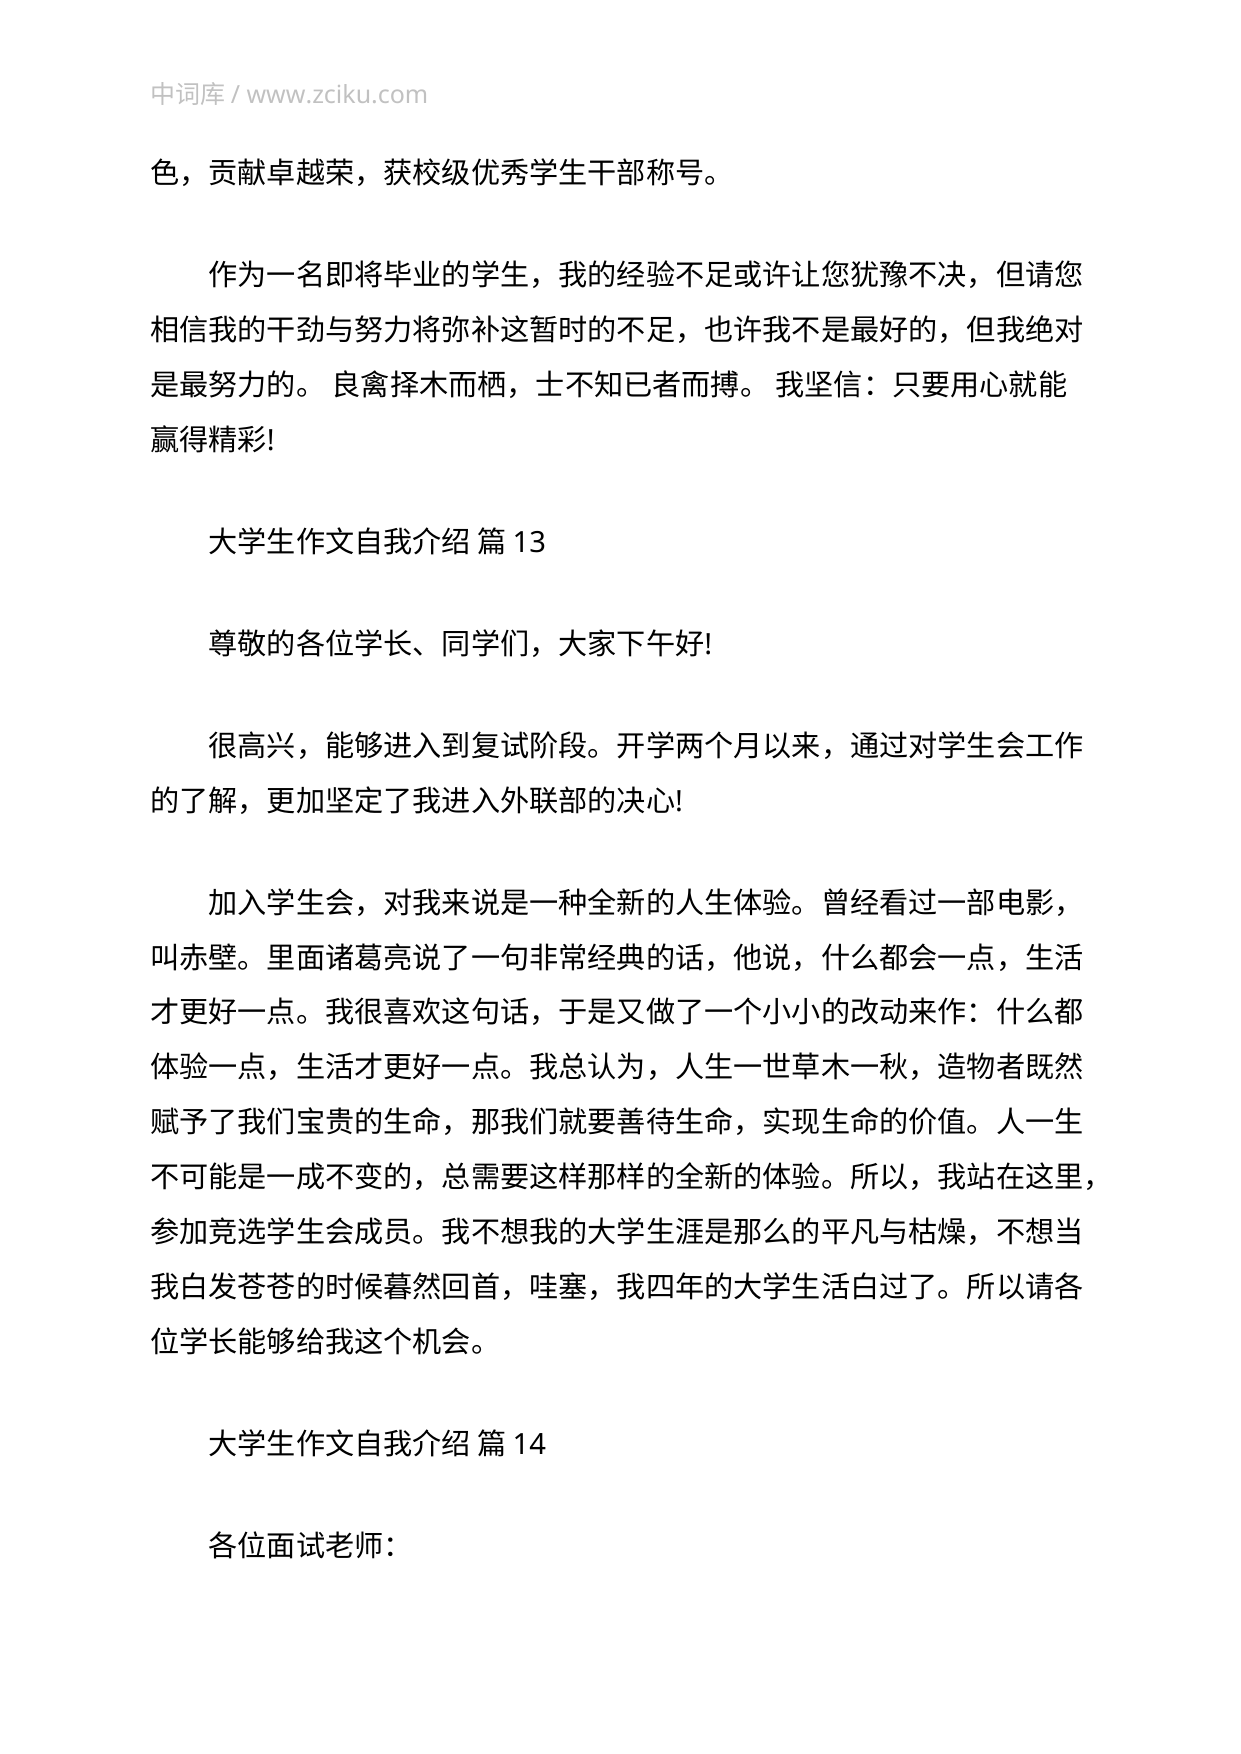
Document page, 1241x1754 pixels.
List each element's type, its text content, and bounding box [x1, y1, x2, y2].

text 大学生作文自我介绍 篇14 [150, 1420, 1090, 1463]
text 大学生作文自我介绍 篇13 [150, 518, 1090, 561]
text 各位面试老师： [150, 1522, 1090, 1564]
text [150, 150, 1090, 192]
text 加入学生会，对我来说是一种全新的人生体验。曾经看过一部电影，叫赤壁。里面诸葛亮说了一句非常经典的话，他说，什么都会一点，生活才更好一点。我很喜欢这句话，于是又做了一个小小的改动来作：什么都体验一点，生活才更好一点。我总认为，人生一世草木一秋，造物者既然赋予了我们宝贵的生命，那我们就要善待生命，实现生命的价值。人一生不可能是一成不变的，总需要这样那样的全新的体验。所以，我站在这里，参加竞选学生会成员。我不想我的大学生涯是那么的平凡与枯燥，不想当我白发苍苍的时候暮然回首，哇塞，我四年的大学生活白过了。所以请各位学长能够给我这个机会。 [150, 879, 1090, 1361]
text 作为一名即将毕业的学生，我的经验不足或许让您犹豫不决，但请您相信我的干劲与努力将弥补这暂时的不足，也许我不是最好的，但我绝对是最努力的。 良禽择木而栖，士不知已者而搏。 我坚信：只要用心就能赢得精彩! [150, 252, 1090, 459]
text 尊敬的各位学长、同学们，大家下午好! [150, 620, 1090, 663]
text 很高兴，能够进入到复试阶段。开学两个月以来，通过对学生会工作的了解，更加坚定了我进入外联部的决心! [150, 722, 1090, 820]
